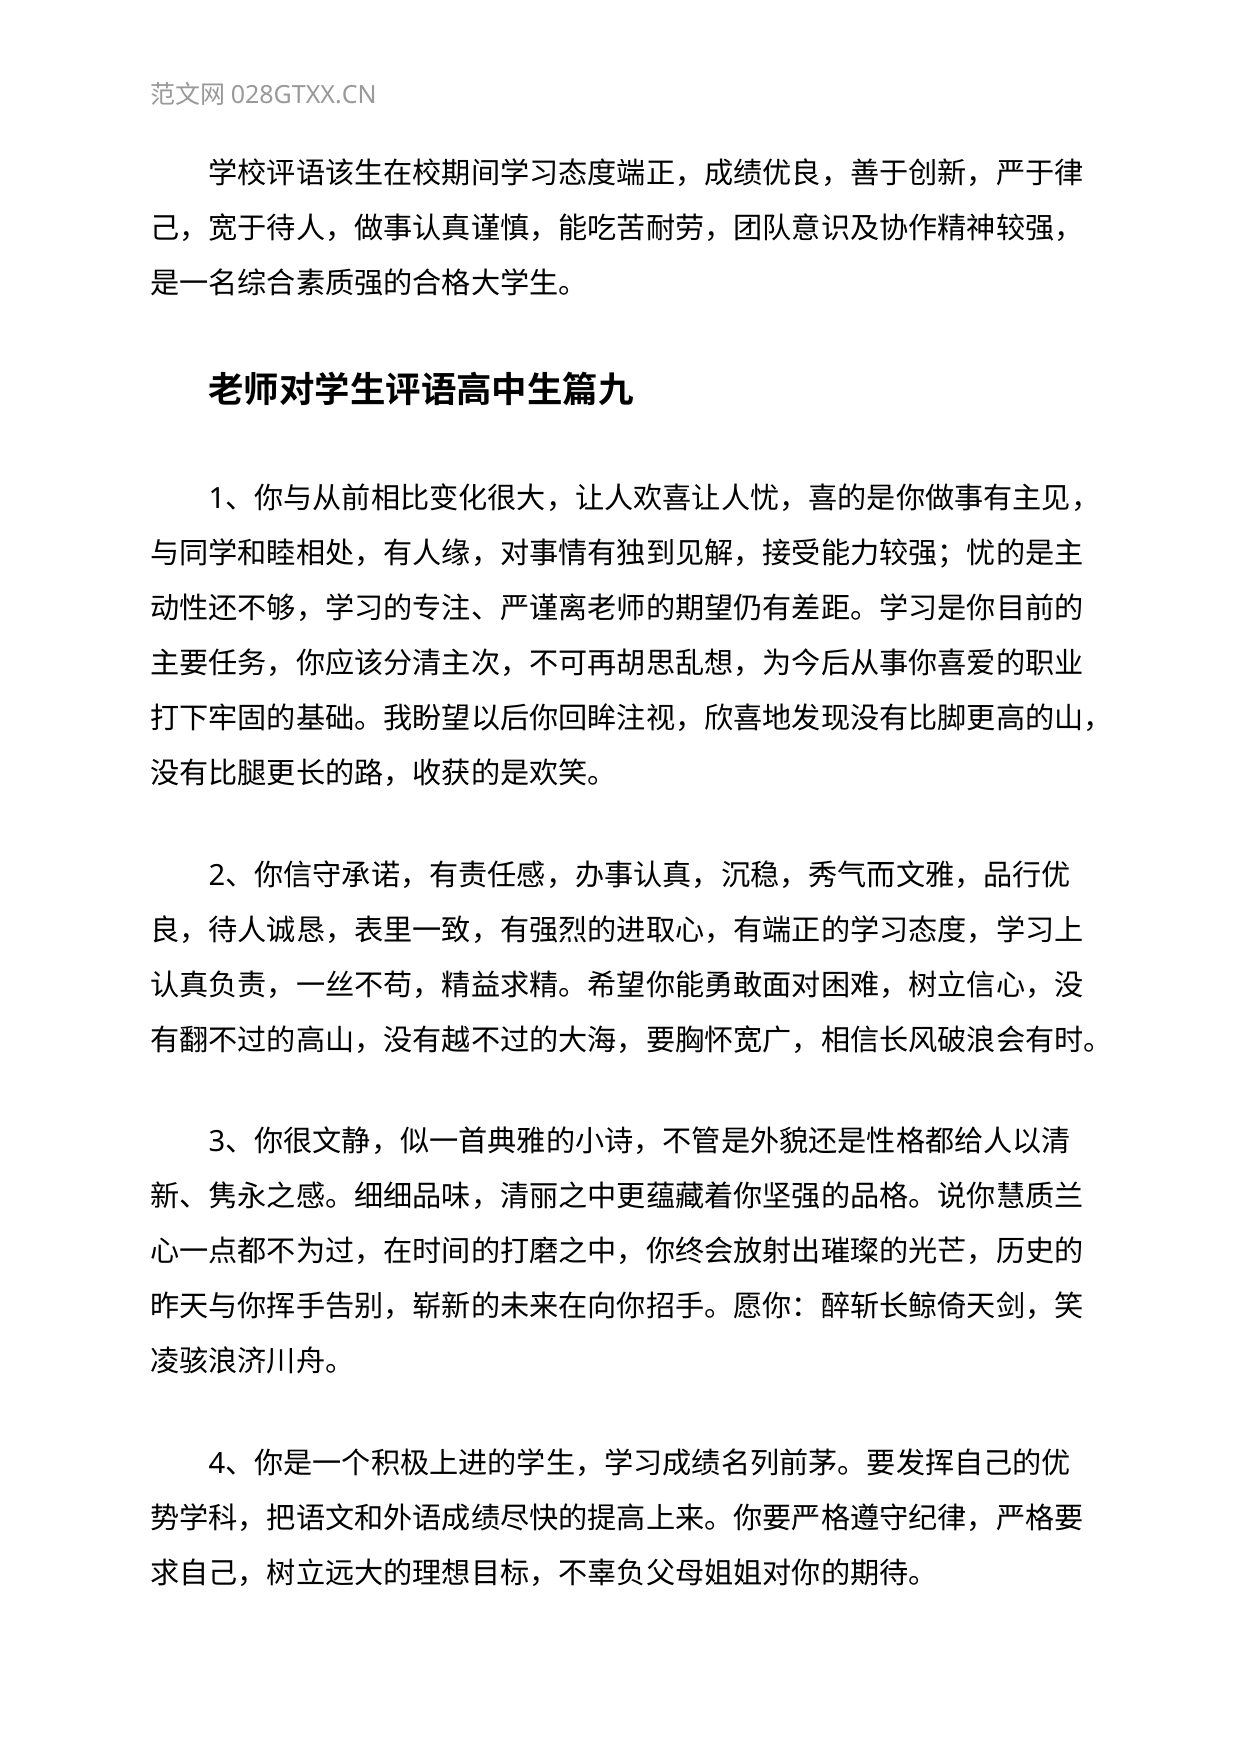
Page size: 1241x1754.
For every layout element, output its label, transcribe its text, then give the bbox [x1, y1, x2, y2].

text 学校评语该生在校期间学习态度端正，成绩优良，善于创新，严于律己，宽于待人，做事认真谨慎，能吃苦耐劳，团队意识及协作精神较强，是一名综合素质强的合格大学生。 [150, 150, 1090, 302]
text 2、你信守承诺，有责任感，办事认真，沉稳，秀气而文雅，品行优良，待人诚恳，表里一致，有强烈的进取心，有端正的学习态度，学习上认真负责，一丝不苟，精益求精。希望你能勇敢面对困难，树立信心，没有翻不过的高山，没有越不过的大海，要胸怀宽广，相信长风破浪会有时。 [150, 851, 1090, 1058]
text 老师对学生评语高中生篇九 [150, 362, 1090, 413]
text 4、你是一个积极上进的学生，学习成绩名列前茅。要发挥自己的优势学科，把语文和外语成绩尽快的提高上来。你要严格遵守纪律，严格要求自己，树立远大的理想目标，不辜负父母姐姐对你的期待。 [150, 1439, 1090, 1592]
text 1、你与从前相比变化很大，让人欢喜让人忧，喜的是你做事有主见，与同学和睦相处，有人缘，对事情有独到见解，接受能力较强；忧的是主动性还不够，学习的专注、严谨离老师的期望仍有差距。学习是你目前的主要任务，你应该分清主次，不可再胡思乱想，为今后从事你喜爱的职业打下牢固的基础。我盼望以后你回眸注视，欣喜地发现没有比脚更高的山，没有比腿更长的路，收获的是欢笑。 [150, 475, 1090, 792]
text 3、你很文静，似一首典雅的小诗，不管是外貌还是性格都给人以清新、隽永之感。细细品味，清丽之中更蕴藏着你坚强的品格。说你慧质兰心一点都不为过，在时间的打磨之中，你终会放射出璀璨的光芒，历史的昨天与你挥手告别，崭新的未来在向你招手。愿你：醉斩长鲸倚天剑，笑凌骇浪济川舟。 [150, 1118, 1090, 1380]
